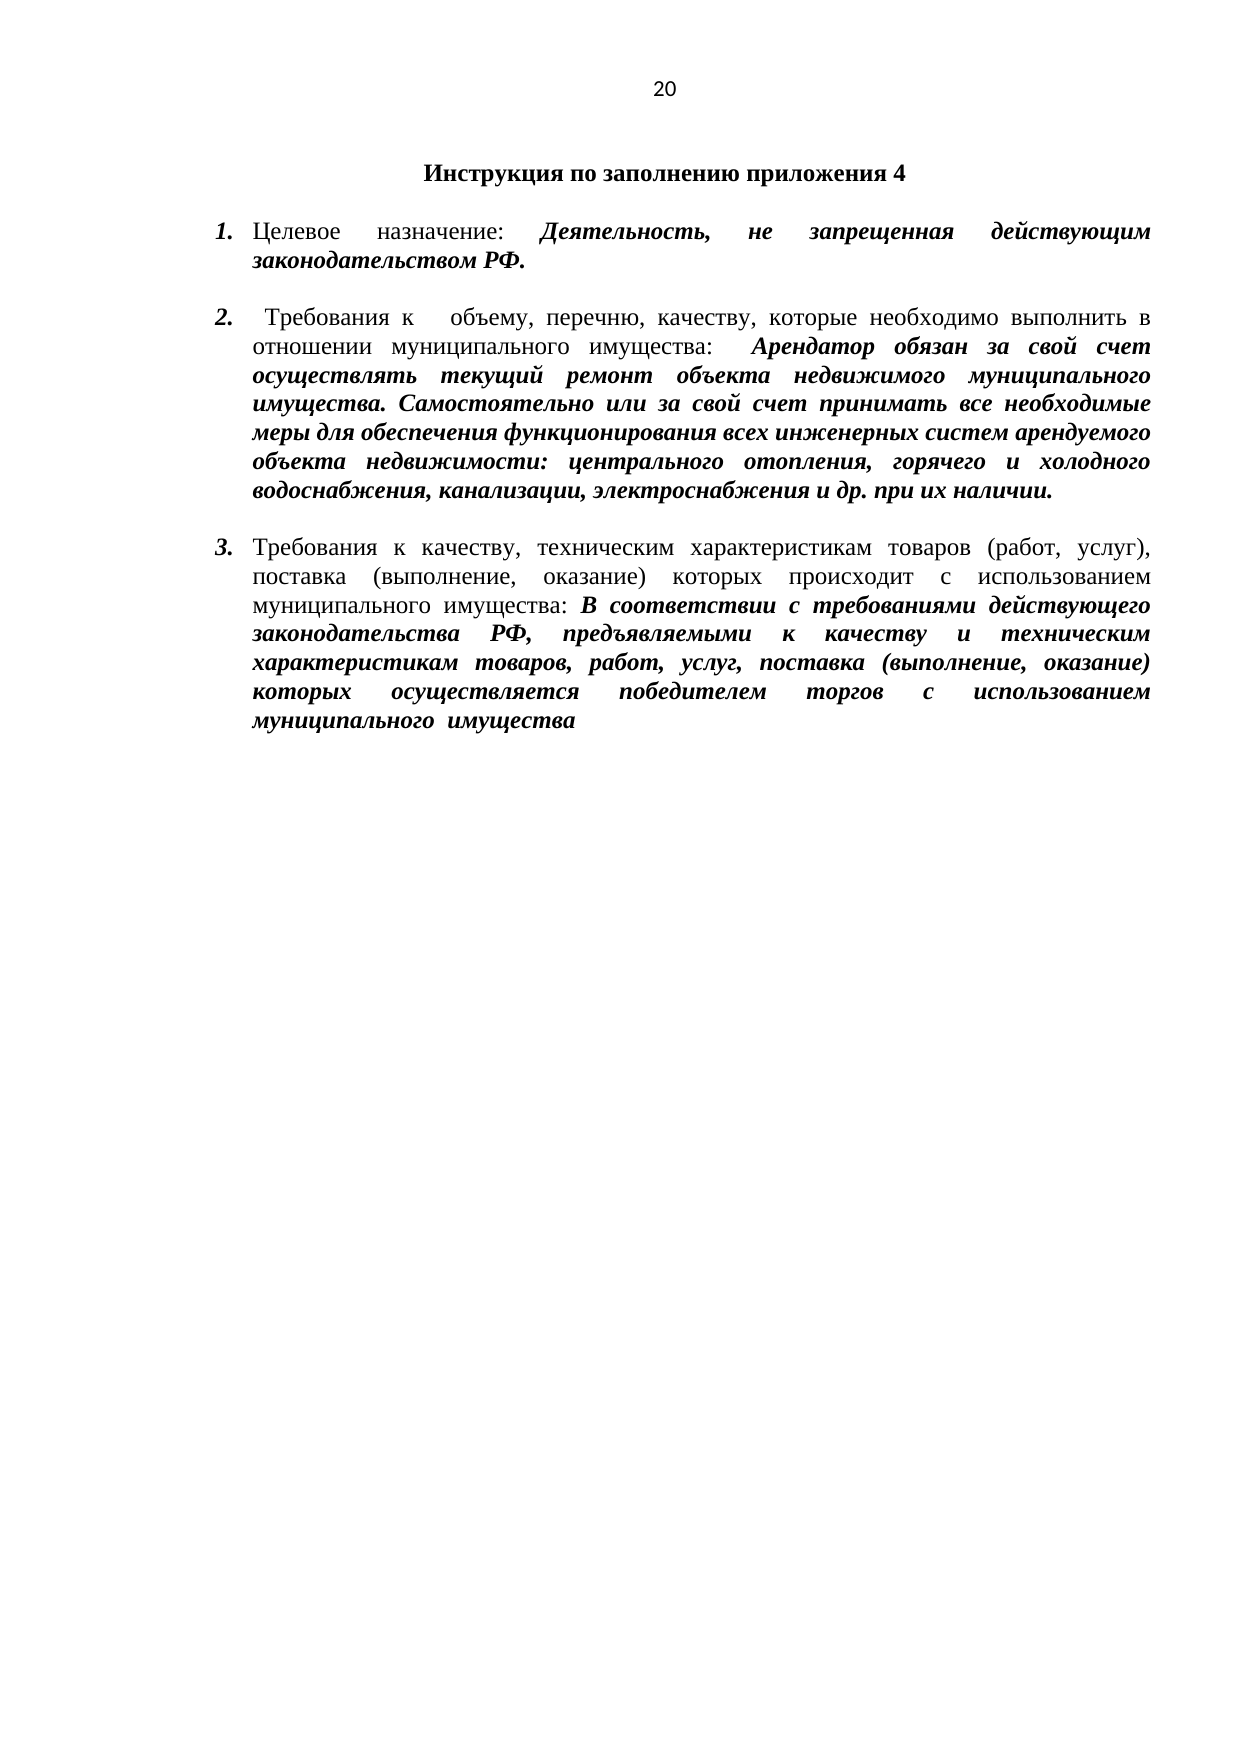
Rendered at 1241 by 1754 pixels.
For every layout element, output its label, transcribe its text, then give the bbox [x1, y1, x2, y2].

list Требования к объему, перечню, качеству, которые необходимо выполнить в отношении муниципального имущества: Арендатор обязан за свой счет осуществлять текущий ремонт объекта недвижимого муниципального имущества. Самостоятельно или за свой счет принимать все необходимые меры для обеспечения функционирования всех инженерных систем арендуемого объекта недвижимости: центрального отопления, горячего и холодного водоснабжения, канализации, электроснабжения и др. при их наличии. [215, 302, 1152, 503]
text Инструкция по заполнению приложения 4 [177, 158, 1152, 187]
list Целевое назначение: Деятельность, не запрещенная действующим законодательством РФ. [215, 216, 1152, 273]
list Требования к качеству, техническим характеристикам товаров (работ, услуг), поставка (выполнение, оказание) которых происходит с использованием муниципального имущества: В соответствии с требованиями действующего законодательства РФ, предъявляемыми к качеству и техническим характеристикам товаров, работ, услуг, поставка (выполнение, оказание) которых осуществляется победителем торгов с использованием муниципального имущества [215, 532, 1152, 733]
